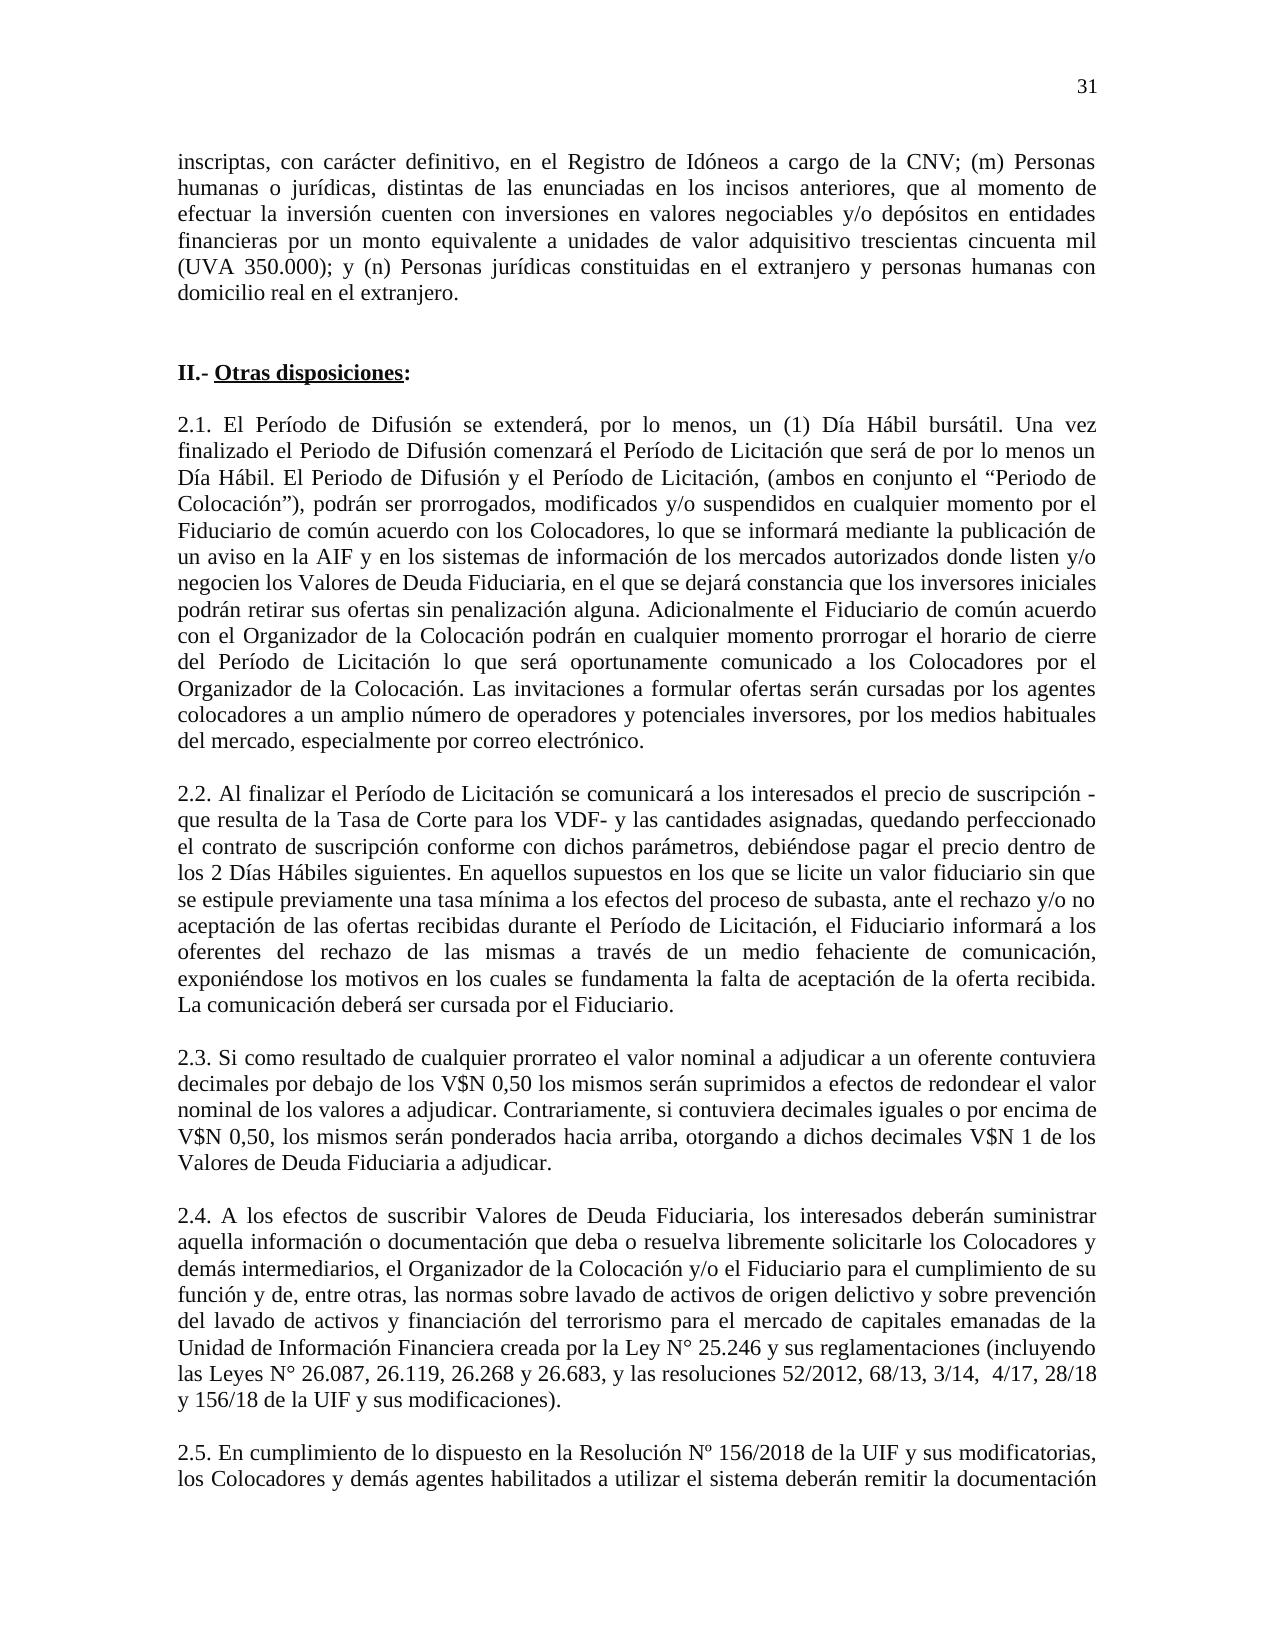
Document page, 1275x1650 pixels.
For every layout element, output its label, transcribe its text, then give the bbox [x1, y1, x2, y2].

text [177, 148, 1098, 306]
text II.- Otras disposiciones: [177, 358, 1098, 385]
text 2.3. Si como resultado de cualquier prorrateo el valor nominal a adjudicar a un oferente contuviera decimales por debajo de los V$N 0,50 los mismos serán suprimidos a efectos de redondear el valor nominal de los valores a adjudicar. Contrariamente, si contuviera decimales iguales o por encima de V$N 0,50, los mismos serán ponderados hacia arriba, otorgando a dichos decimales V$N 1 de los Valores de Deuda Fiduciaria a adjudicar. [177, 1044, 1098, 1176]
text 2.2. Al finalizar el Período de Licitación se comunicará a los interesados el precio de suscripción - que resulta de la Tasa de Corte para los VDF- y las cantidades asignadas, quedando perfeccionado el contrato de suscripción conforme con dichos parámetros, debiéndose pagar el precio dentro de los 2 Días Hábiles siguientes. En aquellos supuestos en los que se licite un valor fiduciario sin que se estipule previamente una tasa mínima a los efectos del proceso de subasta, ante el rechazo y/o no aceptación de las ofertas recibidas durante el Período de Licitación, el Fiduciario informará a los oferentes del rechazo de las mismas a través de un medio fehaciente de comunicación, exponiéndose los motivos en los cuales se fundamenta la falta de aceptación de la oferta recibida. La comunicación deberá ser cursada por el Fiduciario. [177, 780, 1098, 1017]
text 2.1. El Período de Difusión se extenderá, por lo menos, un (1) Día Hábil bursátil. Una vez finalizado el Periodo de Difusión comenzará el Período de Licitación que será de por lo menos un Día Hábil. El Periodo de Difusión y el Período de Licitación, (ambos en conjunto el “Periodo de Colocación”), podrán ser prorrogados, modificados y/o suspendidos en cualquier momento por el Fiduciario de común acuerdo con los Colocadores, lo que se informará mediante la publicación de un aviso en la AIF y en los sistemas de información de los mercados autorizados donde listen y/o negocien los Valores de Deuda Fiduciaria, en el que se dejará constancia que los inversores iniciales podrán retirar sus ofertas sin penalización alguna. Adicionalmente el Fiduciario de común acuerdo con el Organizador de la Colocación podrán en cualquier momento prorrogar el horario de cierre del Período de Licitación lo que será oportunamente comunicado a los Colocadores por el Organizador de la Colocación. Las invitaciones a formular ofertas serán cursadas por los agentes colocadores a un amplio número de operadores y potenciales inversores, por los medios habituales del mercado, especialmente por correo electrónico. [177, 411, 1098, 754]
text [177, 1439, 1098, 1492]
text 2.4. A los efectos de suscribir Valores de Deuda Fiduciaria, los interesados deberán suministrar aquella información o documentación que deba o resuelva libremente solicitarle los Colocadores y demás intermediarios, el Organizador de la Colocación y/o el Fiduciario para el cumplimiento de su función y de, entre otras, las normas sobre lavado de activos de origen delictivo y sobre prevención del lavado de activos y financiación del terrorismo para el mercado de capitales emanadas de la Unidad de Información Financiera creada por la Ley N° 25.246 y sus reglamentaciones (incluyendo las Leyes N° 26.087, 26.119, 26.268 y 26.683, y las resoluciones 52/2012, 68/13, 3/14, 4/17, 28/18 y 156/18 de la UIF y sus modificaciones). [177, 1202, 1098, 1413]
